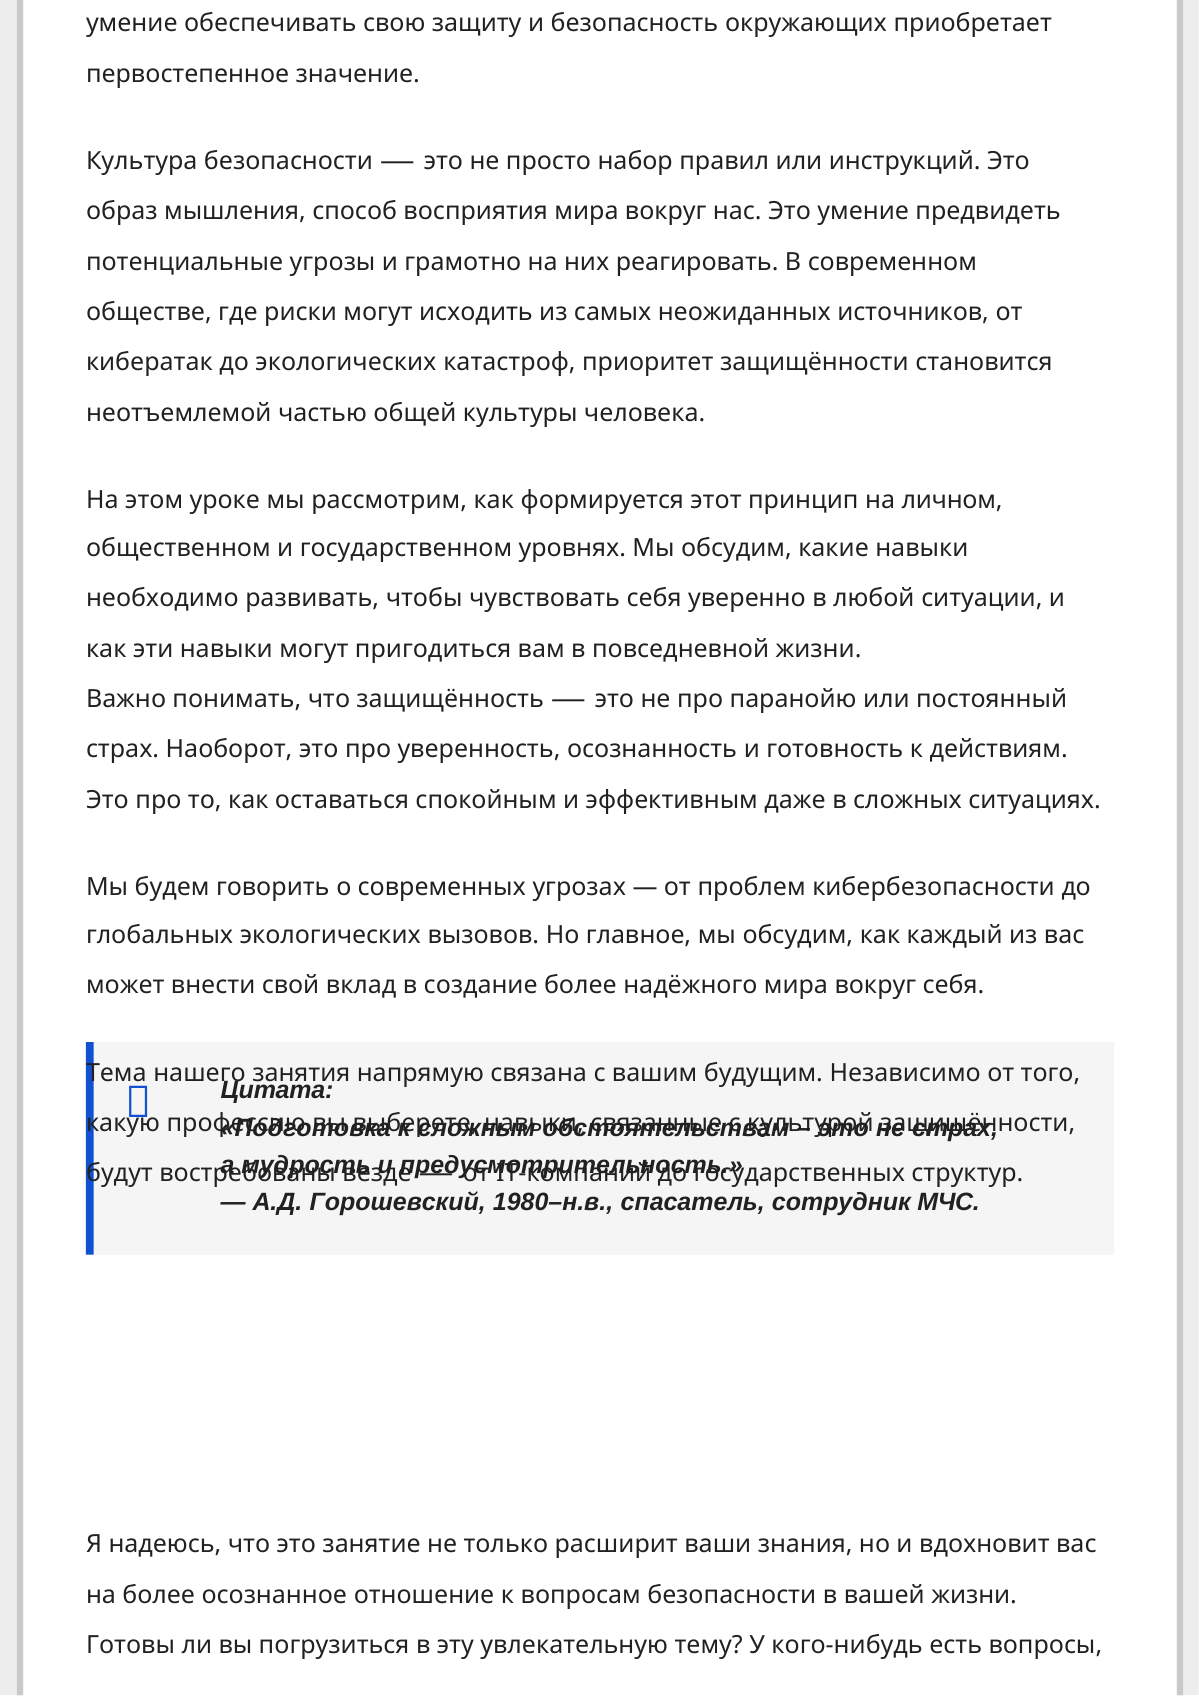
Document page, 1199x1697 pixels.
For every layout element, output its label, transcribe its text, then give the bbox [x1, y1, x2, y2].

text глобальных экологических вызовов. Но главное, мы обсудим, как каждый из вас может внести свой вклад в создание более надёжного мира вокруг себя. [86, 917, 1112, 1001]
text Культура безопасности — это не просто набор правил или инструкций. Это образ мышления, способ восприятия мира вокруг нас. Это умение предвидеть потенциальные угрозы и грамотно на них реагировать. В современном обществе, где риски могут исходить из самых неожиданных источников, от кибератак до экологических катастроф, приоритет защищённости становится неотъемлемой частью общей культуры человека. [86, 143, 1100, 428]
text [86, 1526, 1112, 1661]
text Мы будем говорить о современных угрозах — от проблем кибербезопасности до [86, 869, 1199, 903]
text На этом уроке мы рассмотрим, как формируется этот принцип на личном, [86, 482, 1199, 516]
text умение обеспечивать свою защиту и безопасность окружающих приобретает первостепенное значение. [86, 5, 1112, 89]
text Важно понимать, что защищённость — это не про паранойю или постоянный страх. Наоборот, это про уверенность, осознанность и готовность к действиям. Это про то, как оставаться спокойным и эффективным даже в сложных ситуациях. [86, 681, 1112, 815]
text общественном и государственном уровнях. Мы обсудим, какие навыки необходимо развивать, чтобы чувствовать себя уверенно в любой ситуации, и как эти навыки могут пригодиться вам в повседневной жизни. [86, 529, 1112, 664]
text Тема нашего занятия напрямую связана с вашим будущим. Независимо от того, какую профессию вы выберете, навыки, связанные с культурой защищённости, будут востребованы везде — от IT-компаний до государственных структур. [86, 1054, 1112, 1189]
